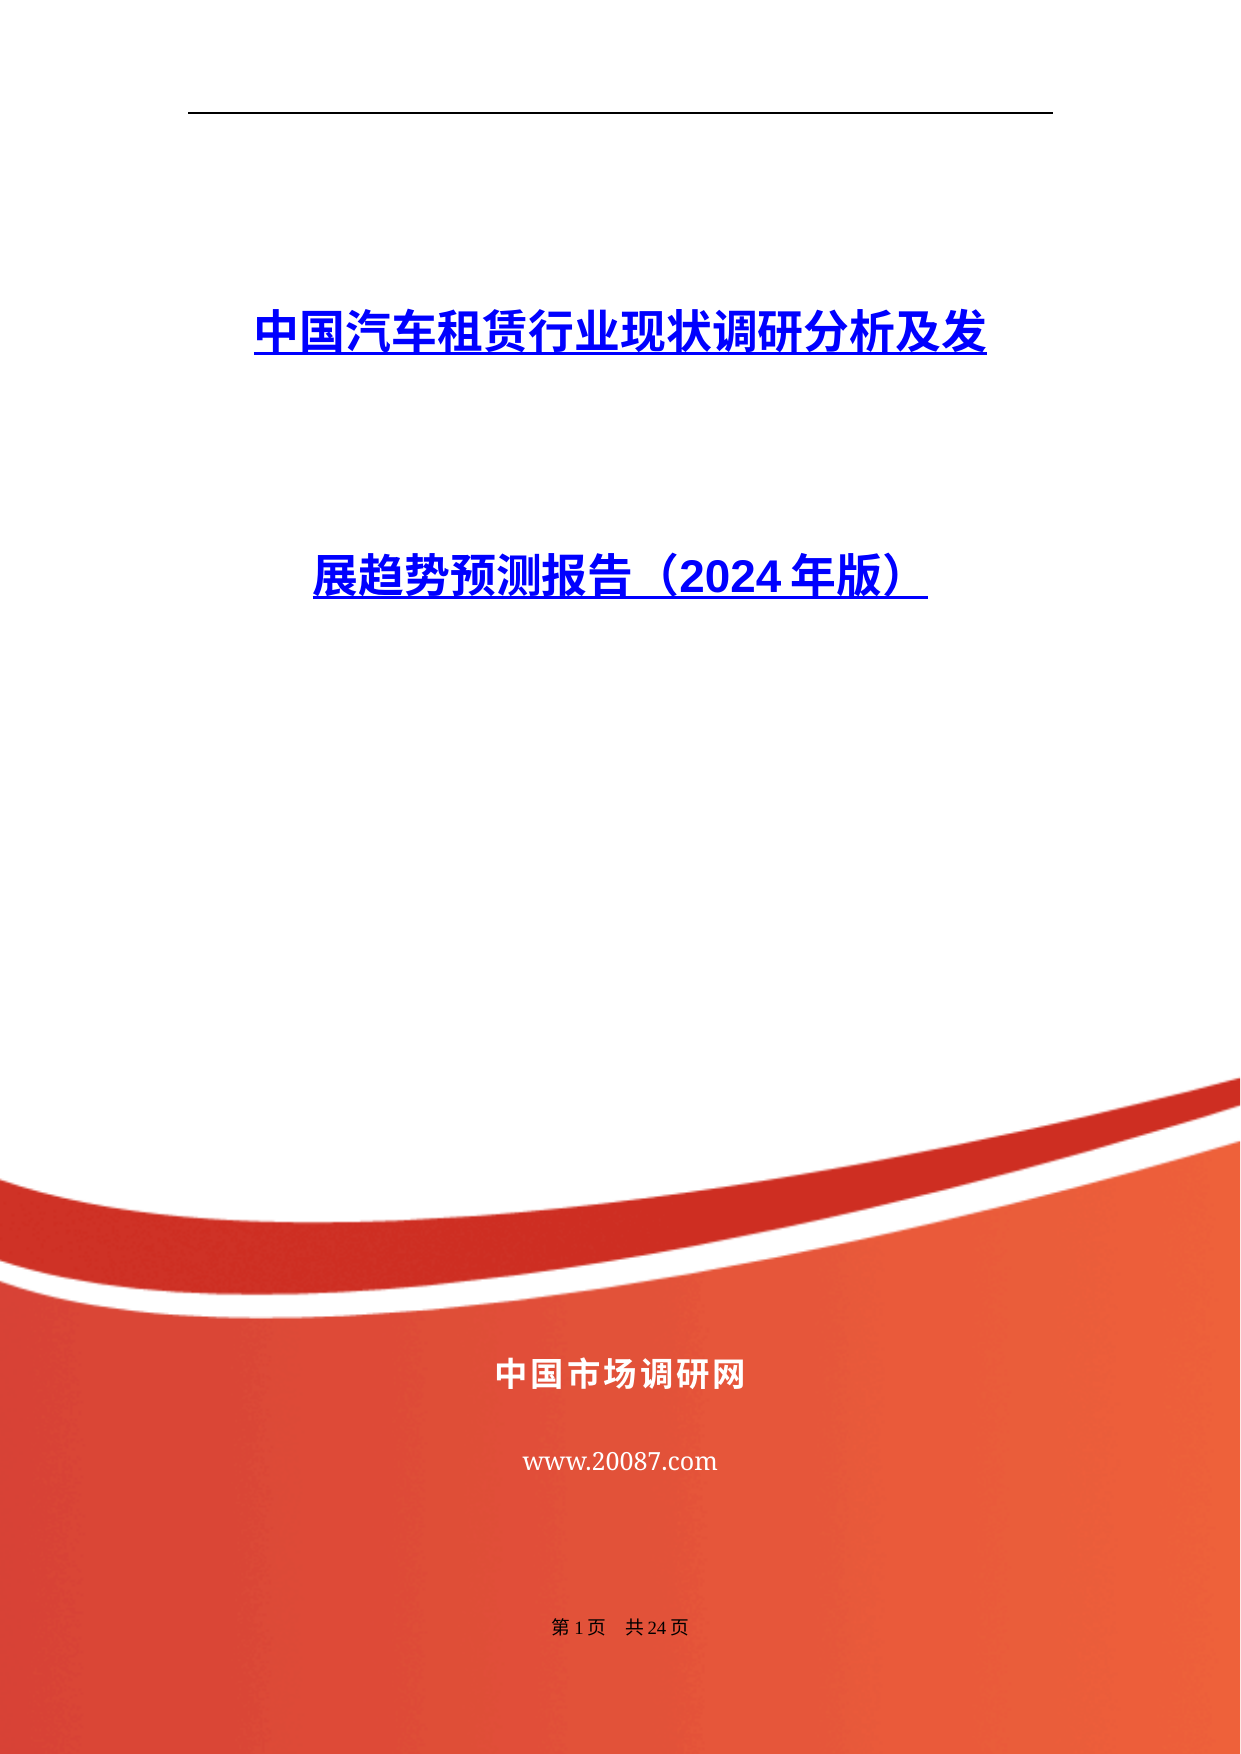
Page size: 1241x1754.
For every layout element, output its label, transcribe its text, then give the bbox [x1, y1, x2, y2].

table_header 中国汽车租赁行业现状调研分析及发展趋势预测报告（2024年版） [188, 207, 1053, 773]
subtitle 中国市场调研网 [187, 1339, 1053, 1404]
picture [0, 1006, 1241, 1754]
text www.20087.com [187, 1428, 1053, 1493]
